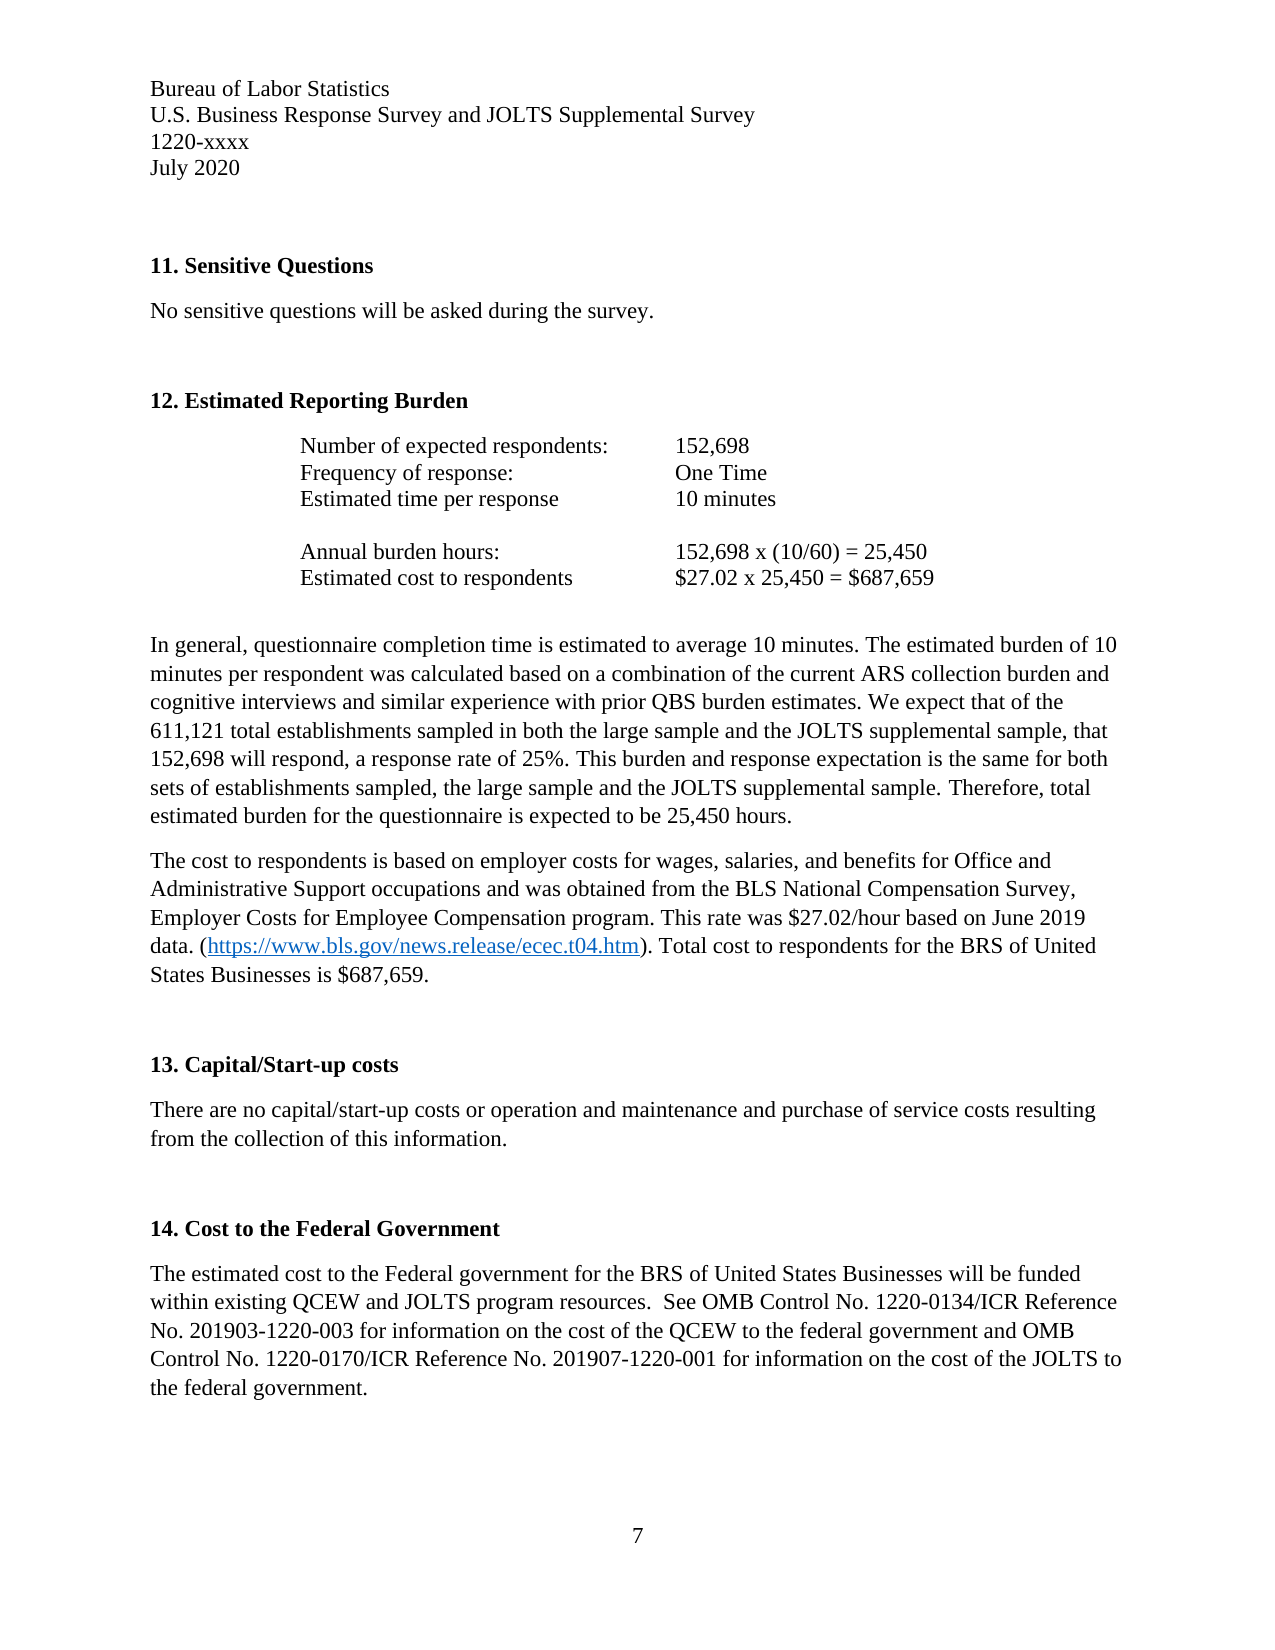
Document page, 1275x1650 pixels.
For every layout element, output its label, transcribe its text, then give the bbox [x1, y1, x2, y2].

text 12. Estimated Reporting Burden [150, 387, 1125, 413]
text The estimated cost to the Federal government for the BRS of United States Businesses will be funded within existing QCEW and JOLTS program resources. See OMB Control No. 1220-0134/ICR Reference No. 201903-1220-003 for information on the cost of the QCEW to the federal government and OMB Control No. 1220-0170/ICR Reference No. 201907-1220-001 for information on the cost of the JOLTS to the federal government. [150, 1260, 1125, 1400]
text No sensitive questions will be asked during the survey. [150, 297, 1125, 323]
text 11. Sensitive Questions [150, 252, 1125, 278]
text Number of expected respondents: 152,698 [300, 432, 1125, 459]
text There are no capital/start-up costs or operation and maintenance and purchase of service costs resulting from the collection of this information. [150, 1096, 1125, 1151]
text The cost to respondents is based on employer costs for wages, salaries, and benefits for Office and Administrative Support occupations and was obtained from the BLS National Compensation Survey, Employer Costs for Employee Compensation program. This rate was $27.02/hour based on June 2019 data. (https://www.bls.gov/news.release/ecec.t04.htm). Total cost to respondents for the BRS of United States Businesses is $687,659. [150, 847, 1125, 987]
text Estimated time per response 10 minutes [300, 485, 1125, 511]
text In general, questionnaire completion time is estimated to average 10 minutes. The estimated burden of 10 minutes per respondent was calculated based on a combination of the current ARS collection burden and cognitive interviews and similar experience with prior QBS burden estimates. We expect that of the 611,121 total establishments sampled in both the large sample and the JOLTS supplemental sample, that 152,698 will respond, a response rate of 25%. This burden and response expectation is the same for both sets of establishments sampled, the large sample and the JOLTS supplemental sample. Therefore, total estimated burden for the questionnaire is expected to be 25,450 hours. [150, 631, 1125, 828]
text Annual burden hours: 152,698 x (10/60) = 25,450 [300, 538, 1125, 564]
text Frequency of response: One Time [300, 459, 1125, 485]
text 14. Cost to the Federal Government [150, 1215, 1125, 1241]
text 13. Capital/Start-up costs [150, 1051, 1125, 1077]
text Estimated cost to respondents $27.02 x 25,450 = $687,659 [300, 564, 1125, 590]
